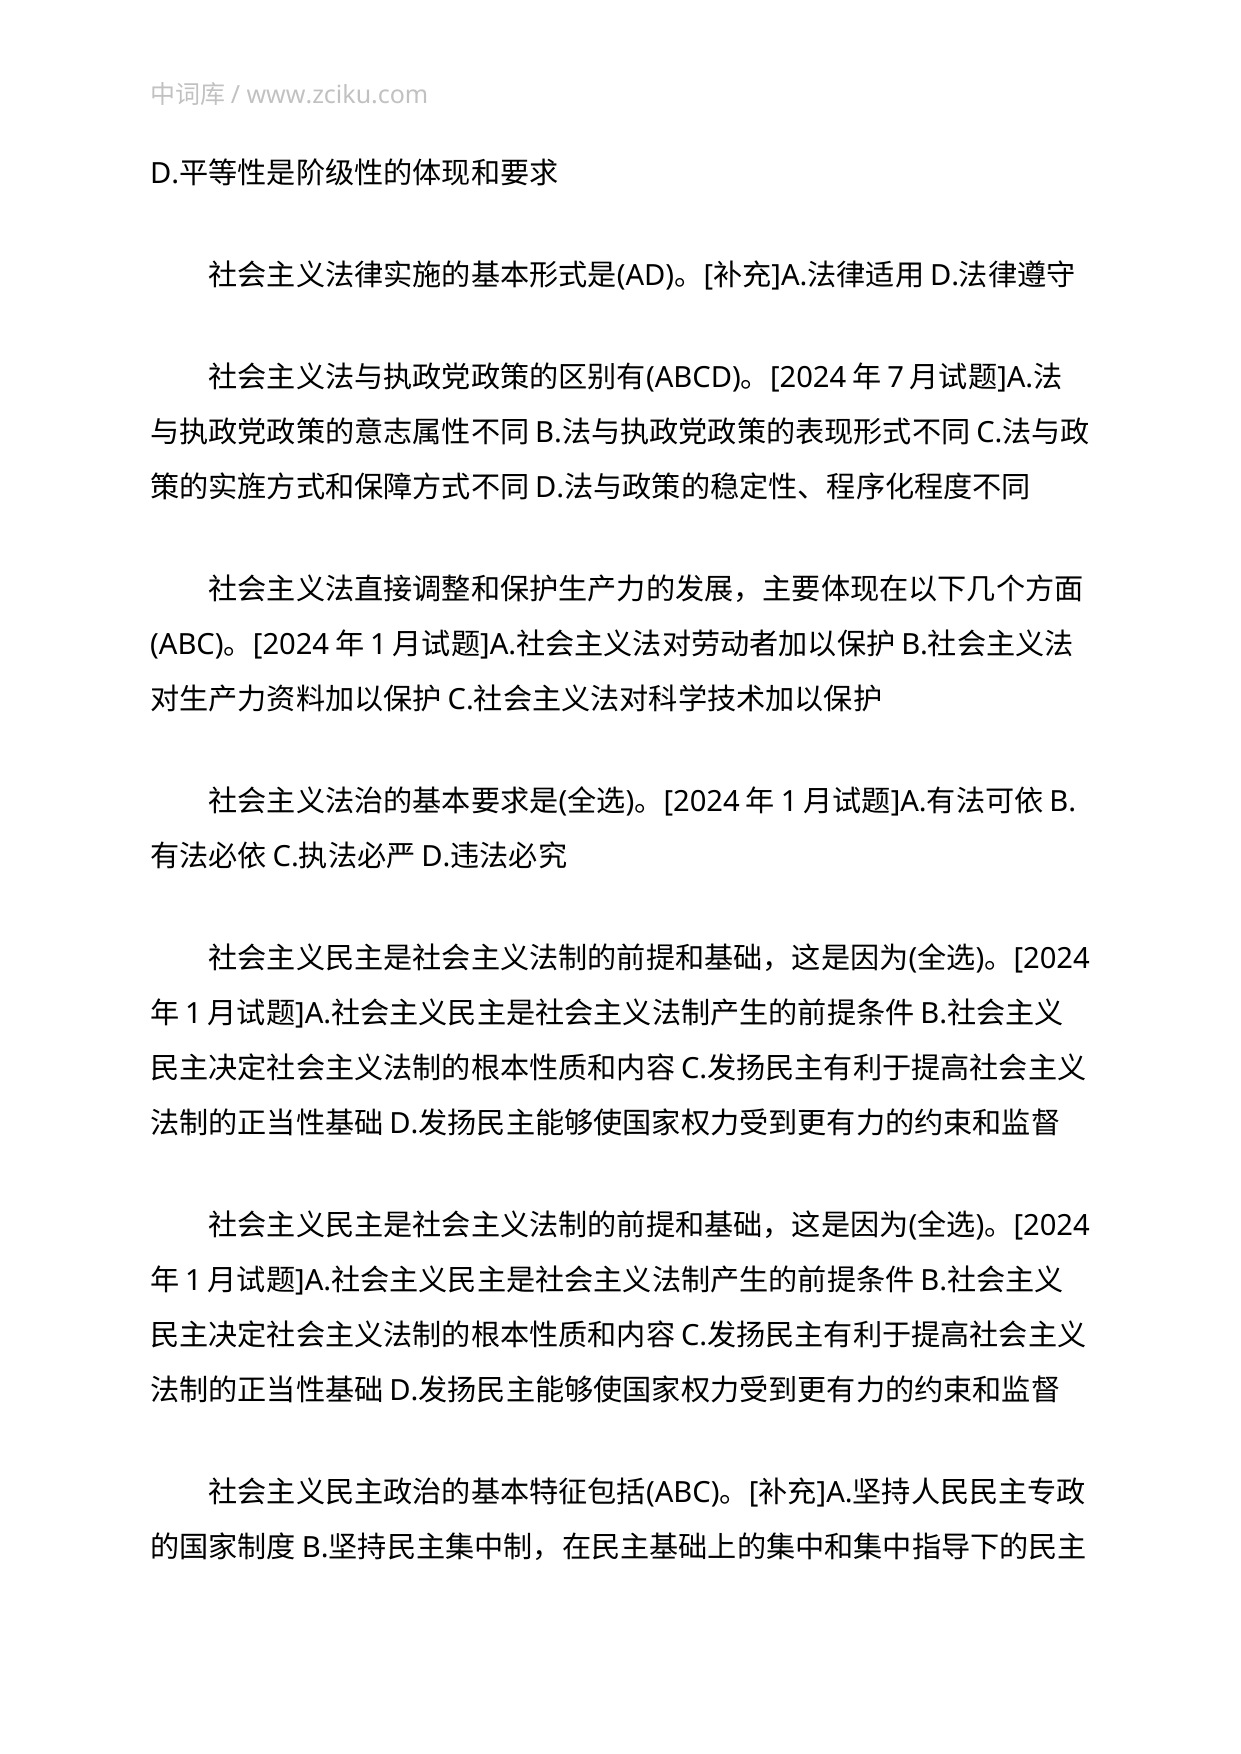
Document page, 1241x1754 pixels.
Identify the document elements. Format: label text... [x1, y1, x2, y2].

text 社会主义民主是社会主义法制的前提和基础，这是因为(全选)。[2024年1月试题]A.社会主义民主是社会主义法制产生的前提条件B.社会主义民主决定社会主义法制的根本性质和内容C.发扬民主有利于提高社会主义法制的正当性基础D.发扬民主能够使国家权力受到更有力的约束和监督 [150, 1202, 1090, 1409]
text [150, 150, 1090, 192]
text 社会主义法与执政党政策的区别有(ABCD)。[2024年7月试题]A.法与执政党政策的意志属性不同B.法与执政党政策的表现形式不同C.法与政策的实旌方式和保障方式不同D.法与政策的稳定性、程序化程度不同 [150, 354, 1090, 506]
text 社会主义法律实施的基本形式是(AD)。[补充]A.法律适用D.法律遵守 [150, 252, 1090, 294]
text 社会主义民主是社会主义法制的前提和基础，这是因为(全选)。[2024年1月试题]A.社会主义民主是社会主义法制产生的前提条件B.社会主义民主决定社会主义法制的根本性质和内容C.发扬民主有利于提高社会主义法制的正当性基础D.发扬民主能够使国家权力受到更有力的约束和监督 [150, 935, 1090, 1142]
text 社会主义法治的基本要求是(全选)。[2024年1月试题]A.有法可依B.有法必依C.执法必严D.违法必究 [150, 778, 1090, 875]
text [150, 1469, 1090, 1566]
text 社会主义法直接调整和保护生产力的发展，主要体现在以下几个方面(ABC)。[2024年1月试题]A.社会主义法对劳动者加以保护B.社会主义法对生产力资料加以保护C.社会主义法对科学技术加以保护 [150, 566, 1090, 718]
